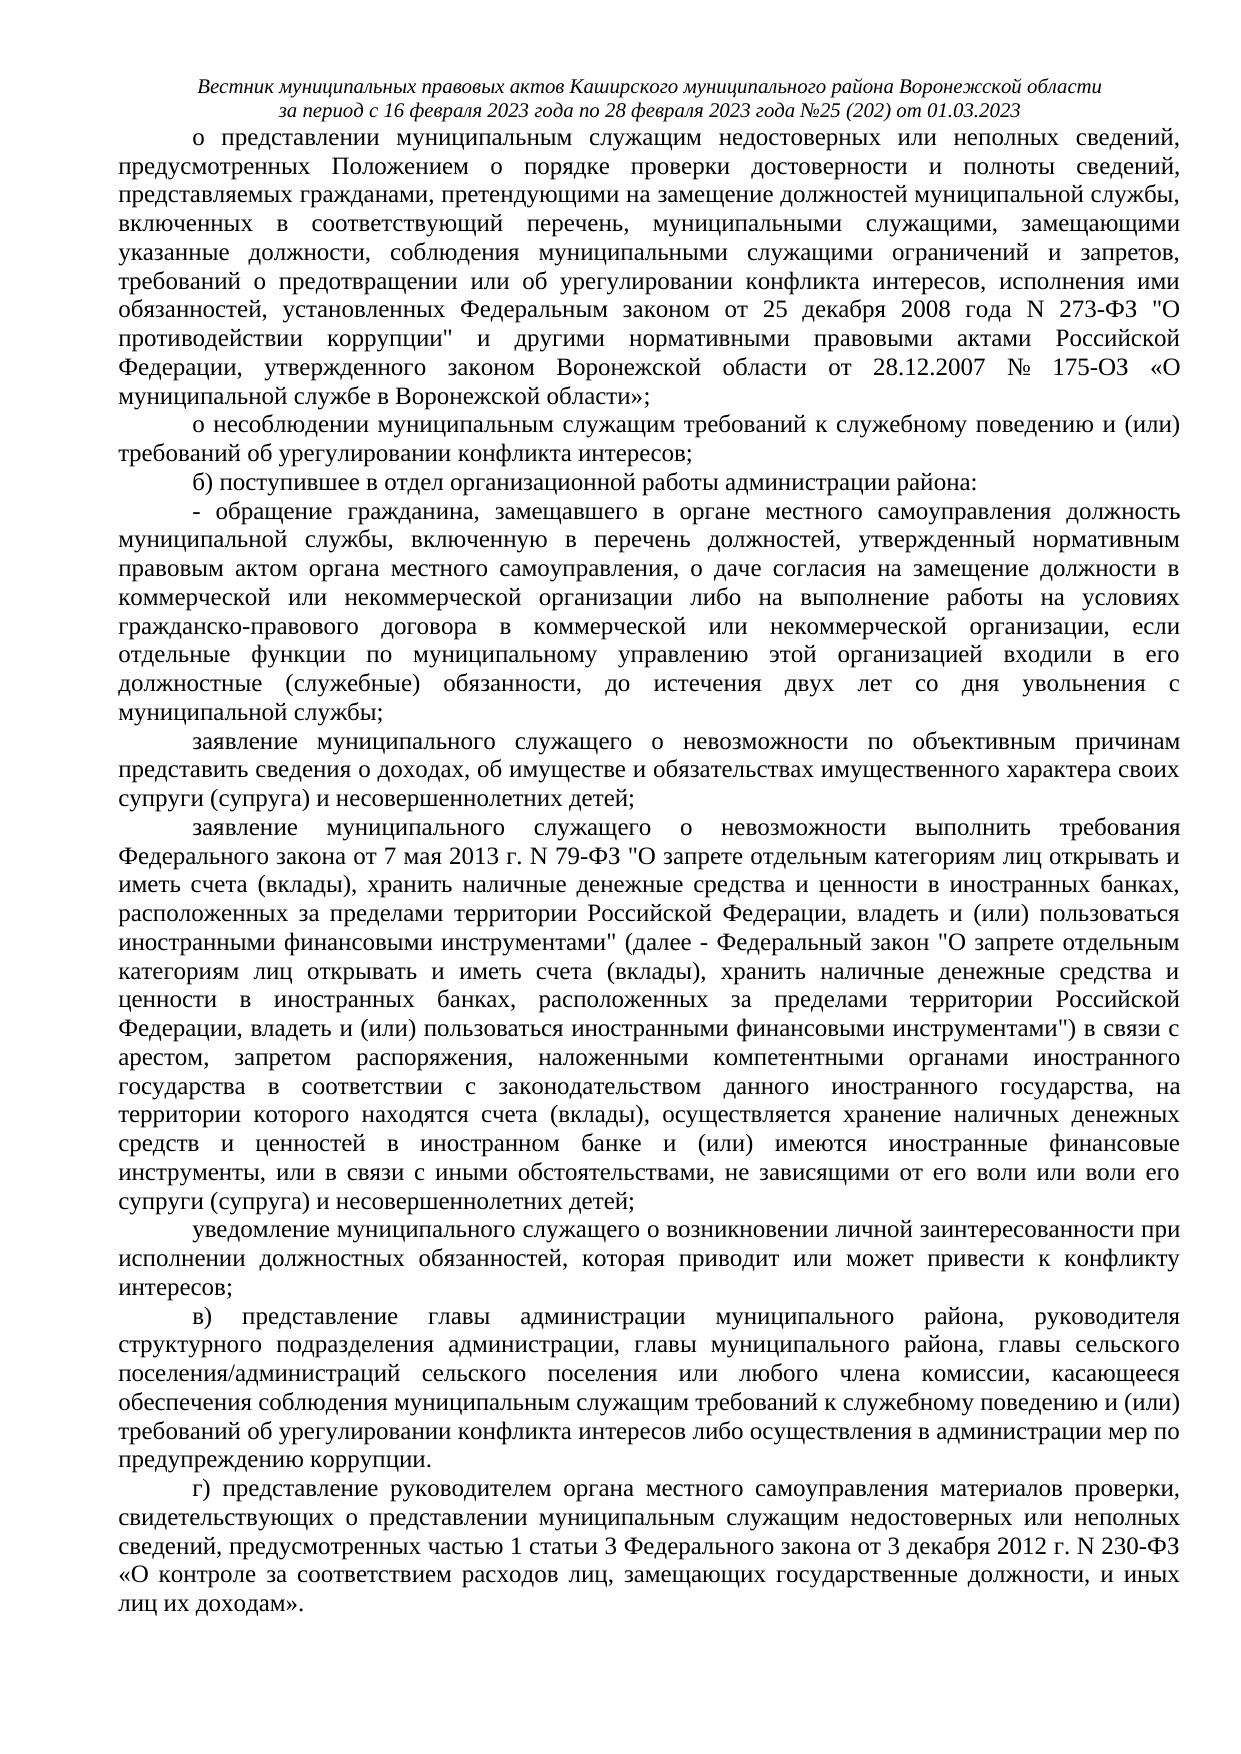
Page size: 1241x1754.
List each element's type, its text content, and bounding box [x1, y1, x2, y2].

text б) поступившее в отдел организационной работы администрации района: [118, 467, 1181, 496]
text в) представление главы администрации муниципального района, руководителя структурного подразделения администрации, главы муниципального района, главы сельского поселения/администраций сельского поселения или любого члена комиссии, касающееся обеспечения соблюдения муниципальным служащим требований к служебному поведению и (или) требований об урегулировании конфликта интересов либо осуществления в администрации мер по предупреждению коррупции. [118, 1301, 1181, 1473]
text - обращение гражданина, замещавшего в органе местного самоуправления должность муниципальной службы, включенную в перечень должностей, утвержденный нормативным правовым актом органа местного самоуправления, о даче согласия на замещение должности в коммерческой или некоммерческой организации либо на выполнение работы на условиях гражданско-правового договора в коммерческой или некоммерческой организации, если отдельные функции по муниципальному управлению этой организацией входили в его должностные (служебные) обязанности, до истечения двух лет со дня увольнения с муниципальной службы; [118, 496, 1181, 726]
text заявление муниципального служащего о невозможности выполнить требования Федерального закона от 7 мая 2013 г. N 79-ФЗ "О запрете отдельным категориям лиц открывать и иметь счета (вклады), хранить наличные денежные средства и ценности в иностранных банках, расположенных за пределами территории Российской Федерации, владеть и (или) пользоваться иностранными финансовыми инструментами" (далее - Федеральный закон "О запрете отдельным категориям лиц открывать и иметь счета (вклады), хранить наличные денежные средства и ценности в иностранных банках, расположенных за пределами территории Российской Федерации, владеть и (или) пользоваться иностранными финансовыми инструментами") в связи с арестом, запретом распоряжения, наложенными компетентными органами иностранного государства в соответствии с законодательством данного иностранного государства, на территории которого находятся счета (вклады), осуществляется хранение наличных денежных средств и ценностей в иностранном банке и (или) имеются иностранные финансовые инструменты, или в связи с иными обстоятельствами, не зависящими от его воли или воли его супруги (супруга) и несовершеннолетних детей; [118, 812, 1181, 1214]
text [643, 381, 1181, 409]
text о несоблюдении муниципальным служащим требований к служебному поведению и (или) требований об урегулировании конфликта интересов; [118, 409, 1181, 467]
text заявление муниципального служащего о невозможности по объективным причинам представить сведения о доходах, об имуществе и обязательствах имущественного характера своих супруги (супруга) и несовершеннолетних детей; [118, 726, 1181, 812]
text г) представление руководителем органа местного самоуправления материалов проверки, свидетельствующих о представлении муниципальным служащим недостоверных или неполных сведений, предусмотренных частью 1 статьи 3 Федерального закона от 3 декабря 2012 г. N 230-ФЗ «О контроле за соответствием расходов лиц, замещающих государственные должности, и иных лиц их доходам». [118, 1473, 1181, 1617]
text уведомление муниципального служащего о возникновении личной заинтересованности при исполнении должностных обязанностей, которая приводит или может привести к конфликту интересов; [118, 1214, 1181, 1301]
text о представлении муниципальным служащим недостоверных или неполных сведений, предусмотренных Положением о порядке проверки достоверности и полноты сведений, представляемых гражданами, претендующими на замещение должностей муниципальной службы, включенных в соответствующий перечень, муниципальными служащими, замещающими указанные должности, соблюдения муниципальными служащими ограничений и запретов, требований о предотвращении или об урегулировании конфликта интересов, исполнения ими обязанностей, установленных Федеральным законом от 25 декабря 2008 года N 273-ФЗ "О противодействии коррупции" и другими нормативными правовыми актами Российской Федерации, утвержденного законом Воронежской области от 28.12.2007 № 175-ОЗ «О муниципальной службе в Воронежской области»; [118, 122, 1181, 180]
